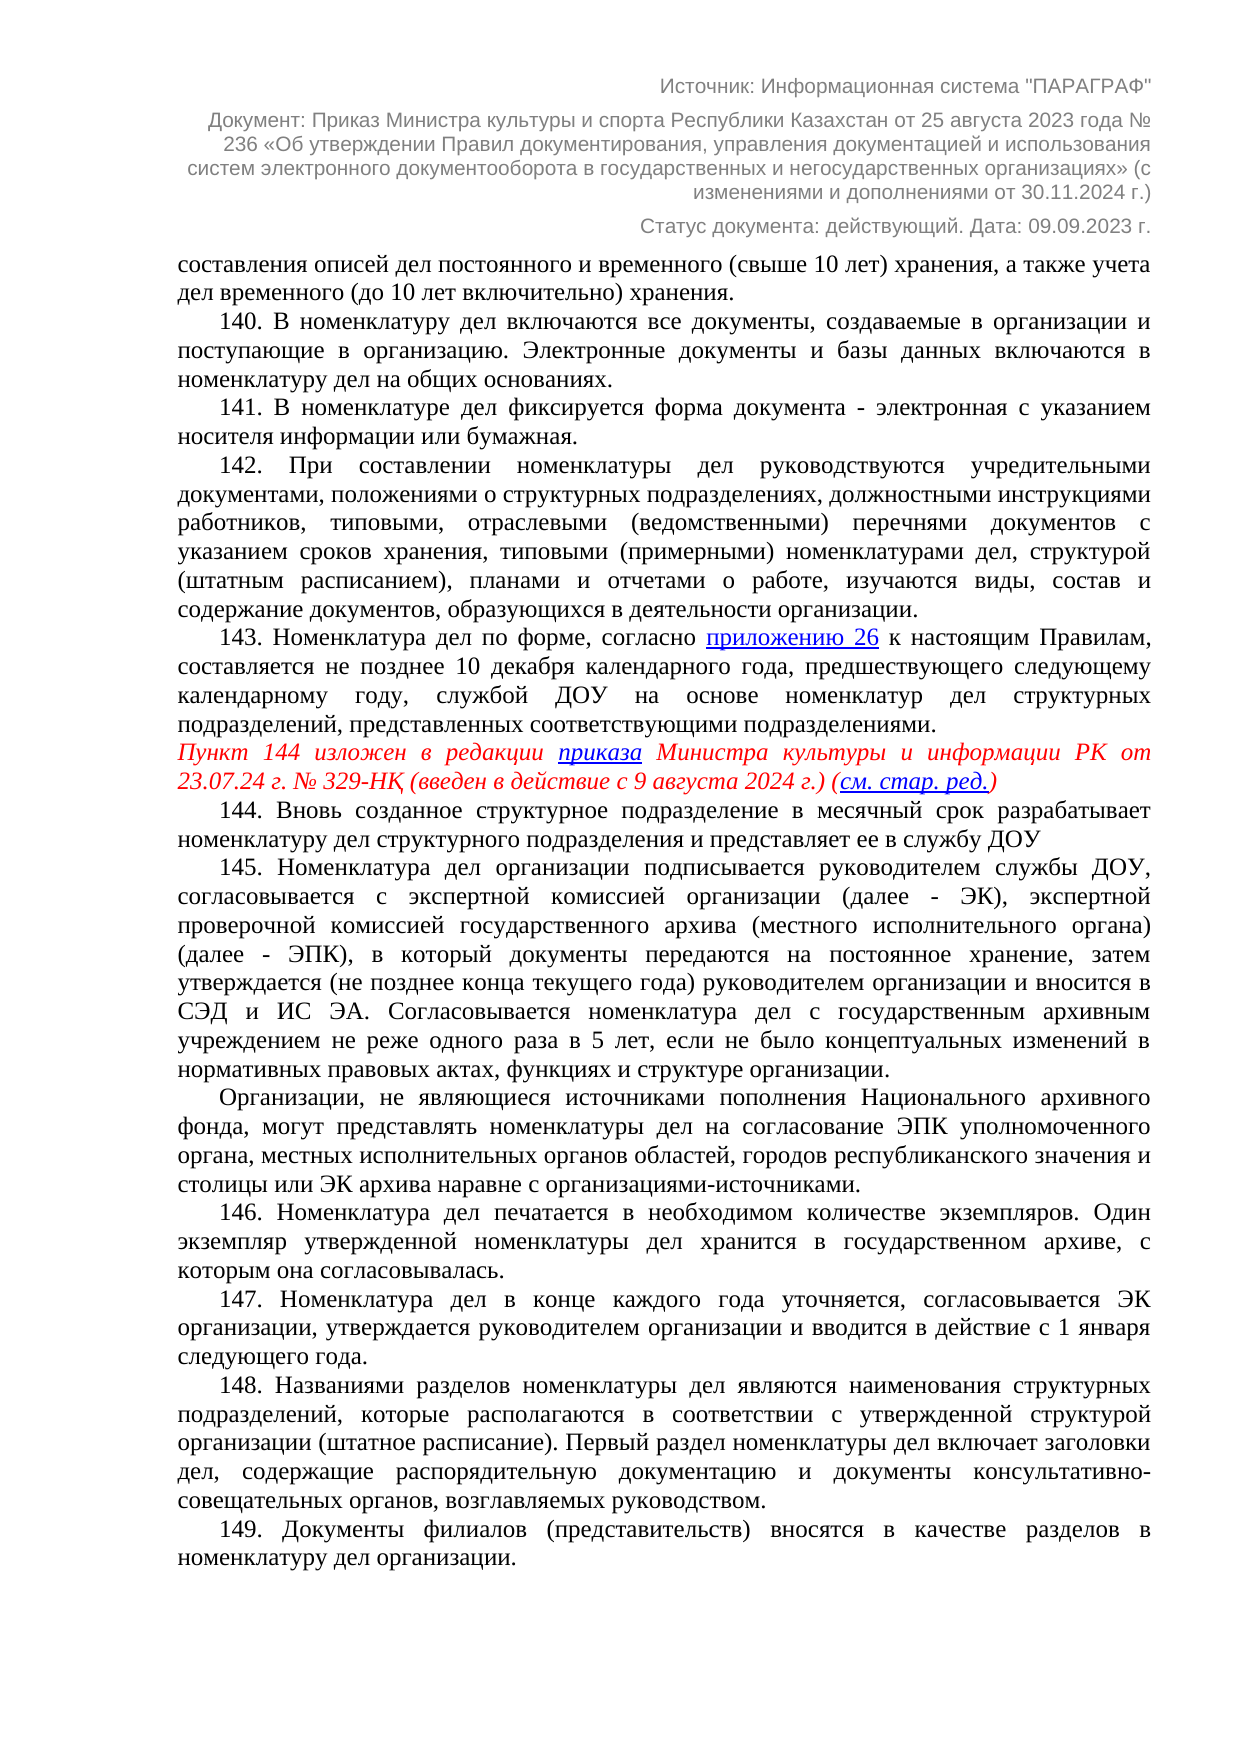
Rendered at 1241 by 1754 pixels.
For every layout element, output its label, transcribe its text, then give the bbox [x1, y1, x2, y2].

text 144. Вновь созданное структурное подразделение в месячный срок разрабатывает номенклатуру дел структурного подразделения и представляет ее в службу ДОУ [177, 795, 1152, 852]
text 146. Номенклатура дел печатается в необходимом количестве экземпляров. Один экземпляр утвержденной номенклатуры дел хранится в государственном архиве, с которым она согласовывалась. [177, 1197, 1152, 1284]
text Пункт 144 изложен в редакции приказа Министра культуры и информации РК от 23.07.24 г. № 329-НҚ (введен в действие с 9 августа 2024 г.) (см. стар. ред.) [177, 737, 1152, 795]
text 142. При составлении номенклатуры дел руководствуются учредительными документами, положениями о структурных подразделениях, должностными инструкциями работников, типовыми, отраслевыми (ведомственными) перечнями документов с указанием сроков хранения, типовыми (примерными) номенклатурами дел, структурой (штатным расписанием), планами и отчетами о работе, изучаются виды, состав и содержание документов, образующихся в деятельности организации. [177, 450, 1152, 622]
text Организации, не являющиеся источниками пополнения Национального архивного фонда, могут представлять номенклатуры дел на согласование ЭПК уполномоченного органа, местных исполнительных органов областей, городов республиканского значения и столицы или ЭК архива наравне с организациями-источниками. [177, 1082, 1152, 1197]
text 143. Номенклатура дел по форме, согласно приложению 26 к настоящим Правилам, составляется не позднее 10 декабря календарного года, предшествующего следующему календарному году, службой ДОУ на основе номенклатур дел структурных подразделений, представленных соответствующими подразделениями. [177, 622, 1152, 737]
text 141. В номенклатуре дел фиксируется форма документа - электронная с указанием носителя информации или бумажная. [177, 392, 1152, 450]
text 145. Номенклатура дел организации подписывается руководителем службы ДОУ, согласовывается с экспертной комиссией организации (далее - ЭК), экспертной проверочной комиссией государственного архива (местного исполнительного органа) (далее - ЭПК), в который документы передаются на постоянное хранение, затем утверждается (не позднее конца текущего года) руководителем организации и вносится в СЭД и ИС ЭА. Согласовывается номенклатура дел с государственным архивным учреждением не реже одного раза в 5 лет, если не было концептуальных изменений в нормативных правовых актах, функциях и структуре организации. [177, 852, 1152, 1082]
text 147. Номенклатура дел в конце каждого года уточняется, согласовывается ЭК организации, утверждается руководителем организации и вводится в действие с 1 января следующего года. [177, 1284, 1152, 1370]
text 148. Названиями разделов номенклатуры дел являются наименования структурных подразделений, которые располагаются в соответствии с утвержденной структурой организации (штатное расписание). Первый раздел номенклатуры дел включает заголовки дел, содержащие распорядительную документацию и документы консультативно-совещательных органов, возглавляемых руководством. [177, 1370, 1152, 1514]
text 140. В номенклатуру дел включаются все документы, создаваемые в организации и поступающие в организацию. Электронные документы и базы данных включаются в номенклатуру дел на общих основаниях. [177, 306, 1152, 392]
text 149. Документы филиалов (представительств) вносятся в качестве разделов в номенклатуру дел организации. [177, 1514, 1152, 1571]
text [177, 249, 1152, 306]
